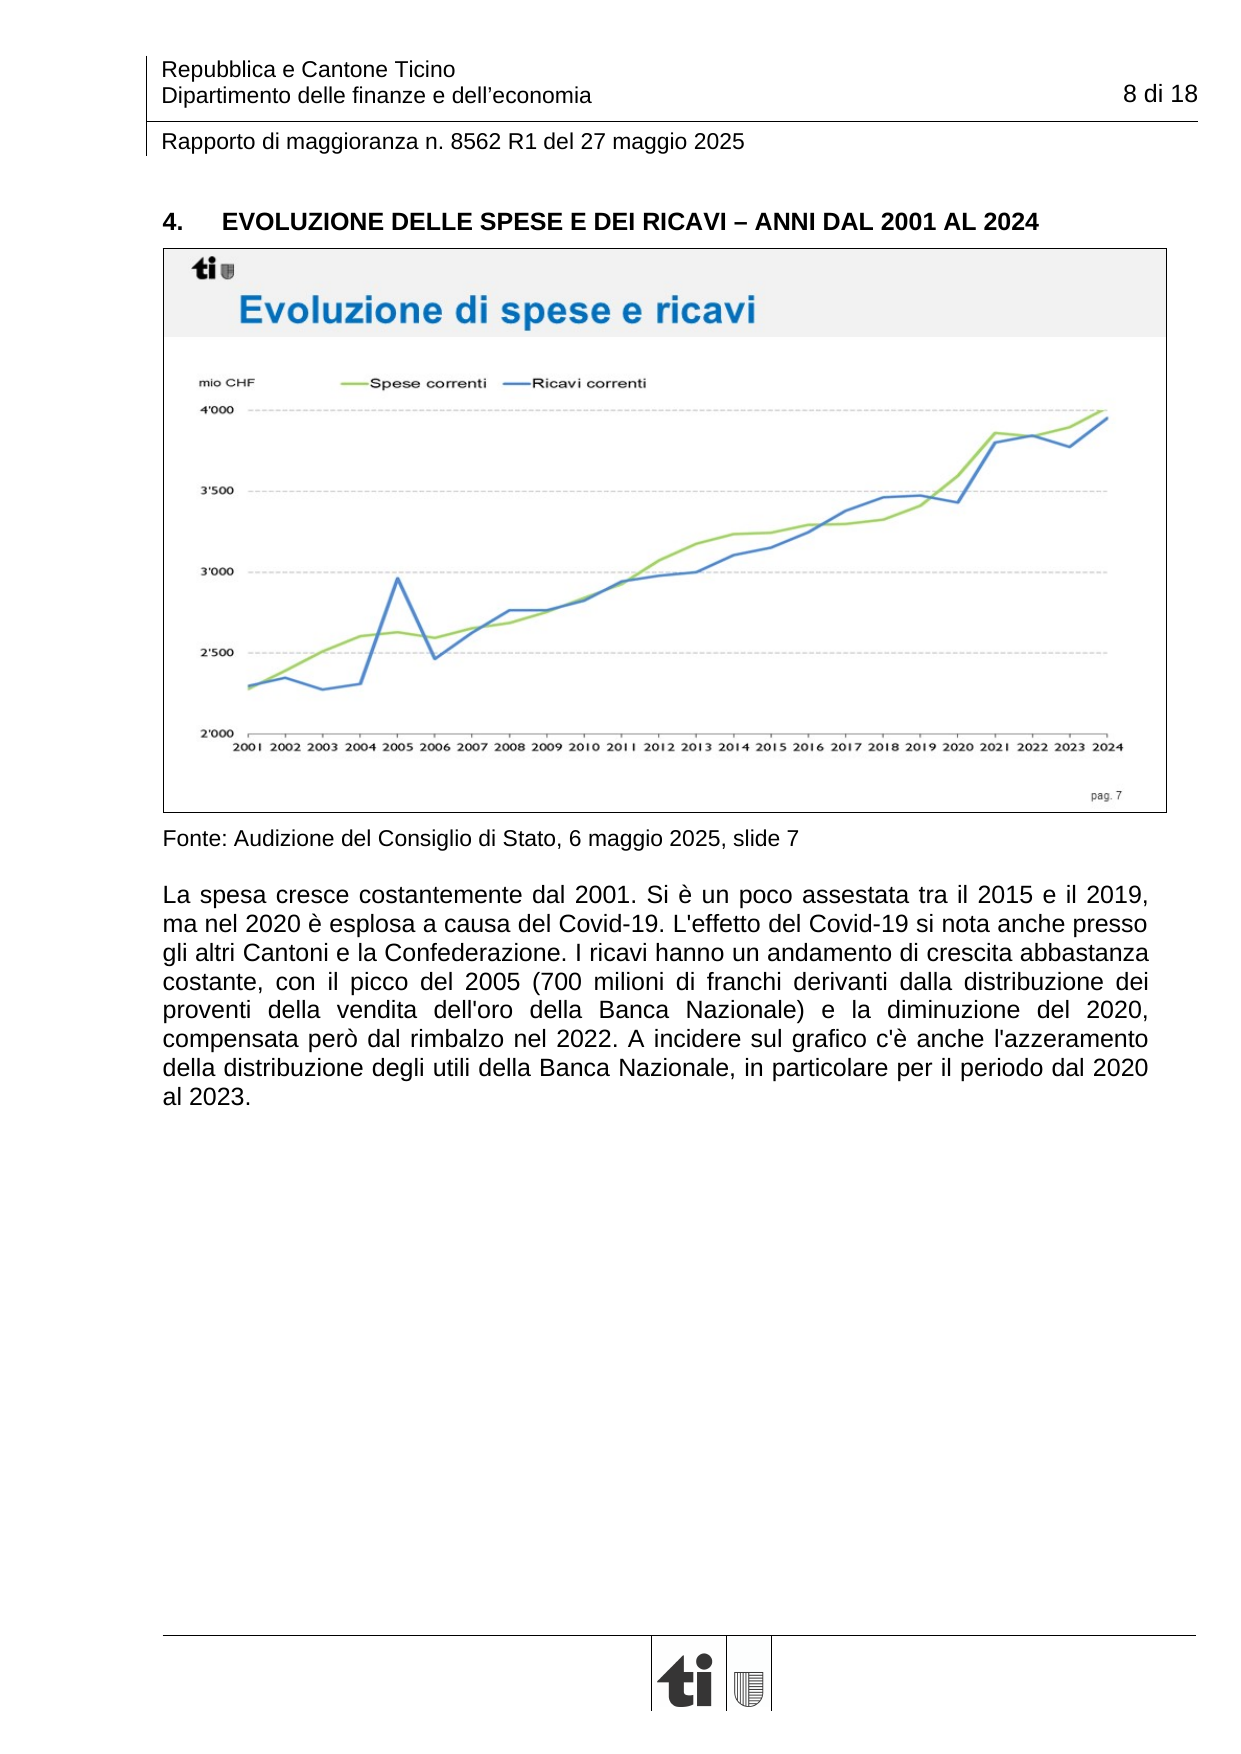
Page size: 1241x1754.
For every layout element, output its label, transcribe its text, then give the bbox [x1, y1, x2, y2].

text La spesa cresce costantemente dal 2001. Si è un poco assestata tra il 2015 e il 2019, ma nel 2020 è esplosa a causa del Covid-19. L'effetto del Covid-19 si nota anche presso gli altri Cantoni e la Confederazione. I ricavi hanno un andamento di crescita abbastanza costante, con il picco del 2005 (700 milioni di franchi derivanti dalla distribuzione dei proventi della vendita dell'oro della Banca Nazionale) e la diminuzione del 2020, compensata però dal rimbalzo nel 2022. A incidere sul grafico c'è anche l'azzeramento della distribuzione degli utili della Banca Nazionale, in particolare per il periodo dal 2020 al 2023. [162, 880, 1151, 1110]
text Fonte: Audizione del Consiglio di Stato, 6 maggio 2025, slide 7 [162, 825, 1151, 852]
picture [655, 1636, 725, 1707]
picture [728, 1636, 770, 1707]
picture [164, 249, 1166, 812]
subtitle EVOLUZIONE DELLE SPESE E DEI RICAVI – ANNI DAL 2001 AL 2024 [162, 207, 1151, 236]
